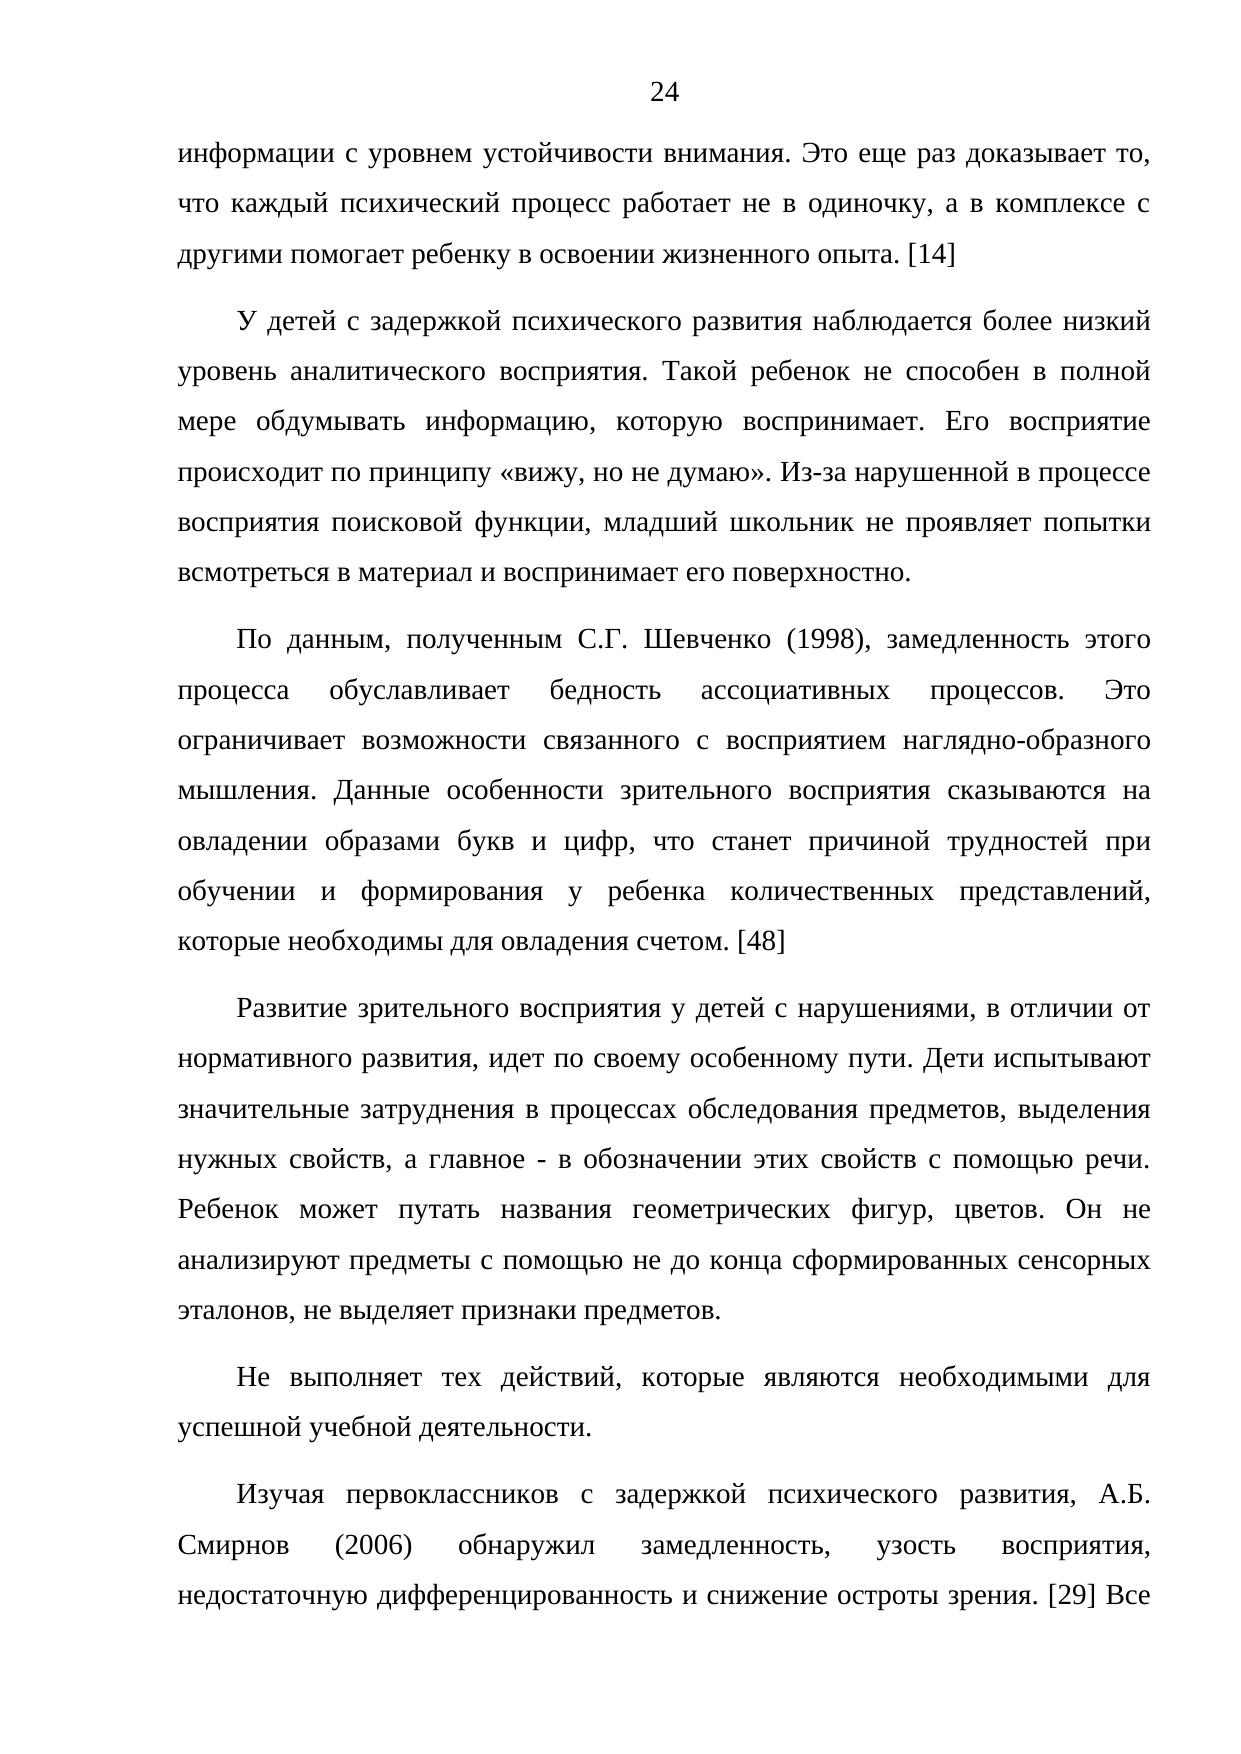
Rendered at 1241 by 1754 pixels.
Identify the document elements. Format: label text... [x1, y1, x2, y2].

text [177, 135, 1152, 269]
text У детей с задержкой психического развития наблюдается более низкий уровень аналитического восприятия. Такой ребенок не способен в полной мере обдумывать информацию, которую воспринимает. Его восприятие происходит по принципу «вижу, но не думаю». Из-за нарушенной в процессе восприятия поисковой функции, младший школьник не проявляет попытки всмотреться в материал и воспринимает его поверхностно. [177, 303, 1152, 588]
text Не выполняет тех действий, которые являются необходимыми для успешной учебной деятельности. [177, 1359, 1152, 1443]
text По данным, полученным С.Г. Шевченко (1998), замедленность этого процесса обуславливает бедность ассоциативных процессов. Это ограничивает возможности связанного с восприятием наглядно-образного мышления. Данные особенности зрительного восприятия сказываются на овладении образами букв и цифр, что станет причиной трудностей при обучении и формирования у ребенка количественных представлений, которые необходимы для овладения счетом. [48] [177, 621, 1152, 957]
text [177, 1476, 1152, 1611]
text Развитие зрительного восприятия у детей с нарушениями, в отличии от нормативного развития, идет по своему особенному пути. Дети испытывают значительные затруднения в процессах обследования предметов, выделения нужных свойств, а главное - в обозначении этих свойств с помощью речи. Ребенок может путать названия геометрических фигур, цветов. Он не анализируют предметы с помощью не до конца сформированных сенсорных эталонов, не выделяет признаки предметов. [177, 990, 1152, 1326]
